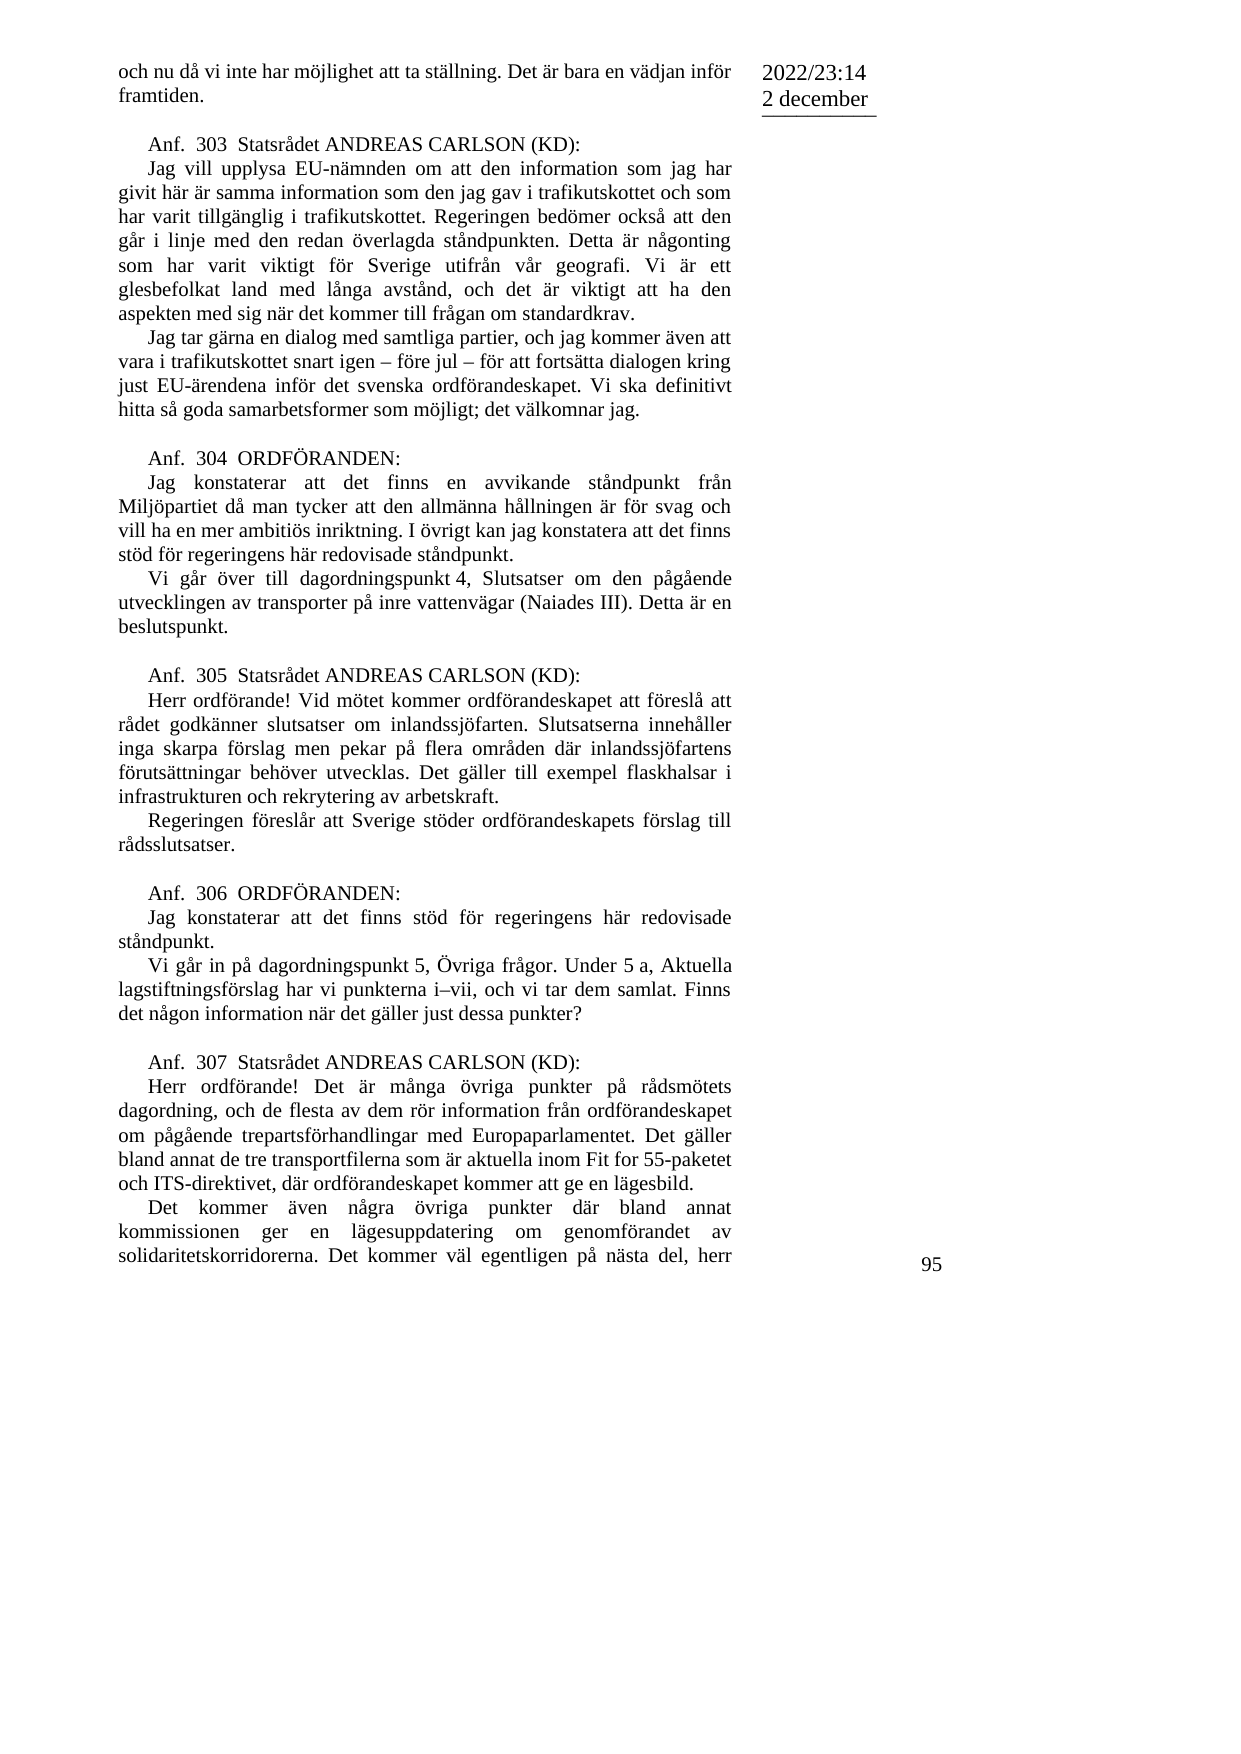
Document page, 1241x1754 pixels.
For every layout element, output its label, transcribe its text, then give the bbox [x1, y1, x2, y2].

text Herr ordförande! Det är många övriga punkter på rådsmötets dagordning, och de flesta av dem rör information från ordförandeskapet om pågående trepartsförhandlingar med Europaparlamentet. Det gäller bland annat de tre transportfilerna som är aktuella inom Fit for 55-paketet och ITS-direktivet, där ordförandeskapet kommer att ge en lägesbild. [118, 1074, 732, 1195]
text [118, 1195, 732, 1267]
subtitle Anf. 306 ORDFÖRANDEN: [148, 881, 732, 905]
text Regeringen föreslår att Sverige stöder ordförandeskapets förslag till rådsslutsatser. [118, 808, 732, 856]
text Jag vill upplysa EU-nämnden om att den information som jag har givit här är samma information som den jag gav i trafikutskottet och som har varit tillgänglig i trafikutskottet. Regeringen bedömer också att den går i linje med den redan överlagda ståndpunkten. Detta är någonting som har varit viktigt för Sverige utifrån vår geografi. Vi är ett glesbefolkat land med långa avstånd, och det är viktigt att ha den aspekten med sig när det kommer till frågan om standardkrav. [118, 156, 732, 325]
text Jag tar gärna en dialog med samtliga partier, och jag kommer även att vara i trafikutskottet snart igen – före jul – för att fortsätta dialogen kring just EU-ärendena inför det svenska ordförandeskapet. Vi ska definitivt hitta så goda samarbetsformer som möjligt; det välkomnar jag. [118, 325, 732, 421]
text Vi går över till dagordningspunkt 4, Slutsatser om den pågående utvecklingen av transporter på inre vattenvägar (Naiades III). Detta är en beslutspunkt. [118, 566, 732, 638]
text Herr ordförande! Vid mötet kommer ordförandeskapet att föreslå att rådet godkänner slutsatser om inlandssjöfarten. Slutsatserna innehåller inga skarpa förslag men pekar på flera områden där inlandssjöfartens förutsättningar behöver utvecklas. Det gäller till exempel flaskhalsar i infrastrukturen och rekrytering av arbetskraft. [118, 687, 732, 808]
text Jag konstaterar att det finns stöd för regeringens här redovisade ståndpunkt. [118, 905, 732, 953]
text Vi går in på dagordningspunkt 5, Övriga frågor. Under 5 a, Aktuella lagstiftningsförslag har vi punkterna i–vii, och vi tar dem samlat. Finns det någon information när det gäller just dessa punkter? [118, 953, 732, 1025]
subtitle Anf. 305 Statsrådet ANDREAS CARLSON (KD): [148, 663, 732, 687]
subtitle Anf. 303 Statsrådet ANDREAS CARLSON (KD): [148, 132, 732, 156]
text Jag konstaterar att det finns en avvikande ståndpunkt från Miljöpartiet då man tycker att den allmänna hållningen är för svag och vill ha en mer ambitiös inriktning. I övrigt kan jag konstatera att det finns stöd för regeringens här redovisade ståndpunkt. [118, 470, 732, 566]
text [118, 59, 732, 107]
subtitle Anf. 304 ORDFÖRANDEN: [148, 446, 732, 470]
subtitle Anf. 307 Statsrådet ANDREAS CARLSON (KD): [148, 1050, 732, 1074]
